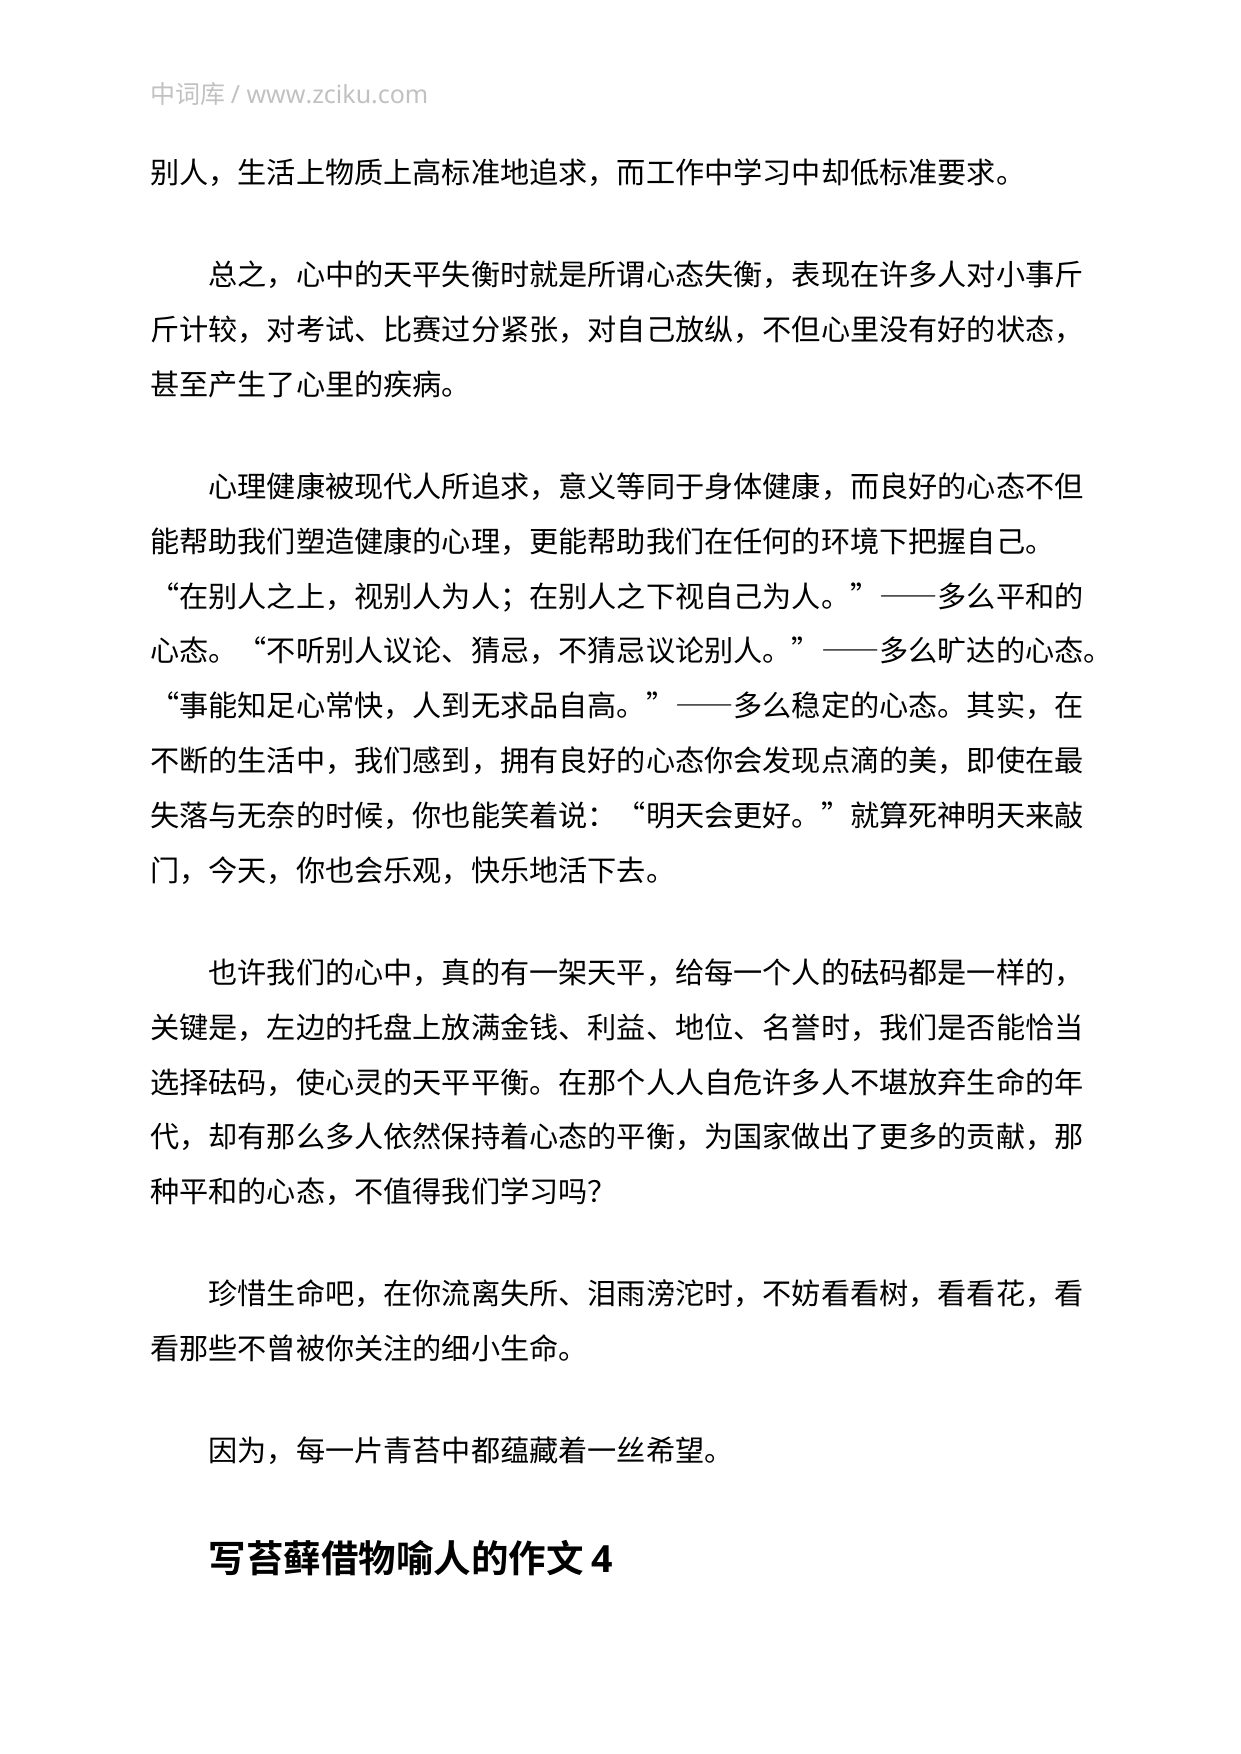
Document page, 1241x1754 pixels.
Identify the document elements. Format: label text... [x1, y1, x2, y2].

text 也许我们的心中，真的有一架天平，给每一个人的砝码都是一样的，关键是，左边的托盘上放满金钱、利益、地位、名誉时，我们是否能恰当选择砝码，使心灵的天平平衡。在那个人人自危许多人不堪放弃生命的年代，却有那么多人依然保持着心态的平衡，为国家做出了更多的贡献，那种平和的心态，不值得我们学习吗？ [150, 949, 1090, 1211]
text 总之，心中的天平失衡时就是所谓心态失衡，表现在许多人对小事斤斤计较，对考试、比赛过分紧张，对自己放纵，不但心里没有好的状态，甚至产生了心里的疾病。 [150, 252, 1090, 404]
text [150, 150, 1090, 192]
text 心理健康被现代人所追求，意义等同于身体健康，而良好的心态不但能帮助我们塑造健康的心理，更能帮助我们在任何的环境下把握自己。“在别人之上，视别人为人；在别人之下视自己为人。”——多么平和的心态。“不听别人议论、猜忌，不猜忌议论别人。”——多么旷达的心态。“事能知足心常快，人到无求品自高。”——多么稳定的心态。其实，在不断的生活中，我们感到，拥有良好的心态你会发现点滴的美，即使在最失落与无奈的时候，你也能笑着说：“明天会更好。”就算死神明天来敲门，今天，你也会乐观，快乐地活下去。 [150, 463, 1090, 890]
text 写苔藓借物喻人的作文4 [150, 1529, 1090, 1584]
text 珍惜生命吧，在你流离失所、泪雨滂沱时，不妨看看树，看看花，看看那些不曾被你关注的细小生命。 [150, 1271, 1090, 1368]
text 因为，每一片青苔中都蕴藏着一丝希望。 [150, 1427, 1090, 1470]
